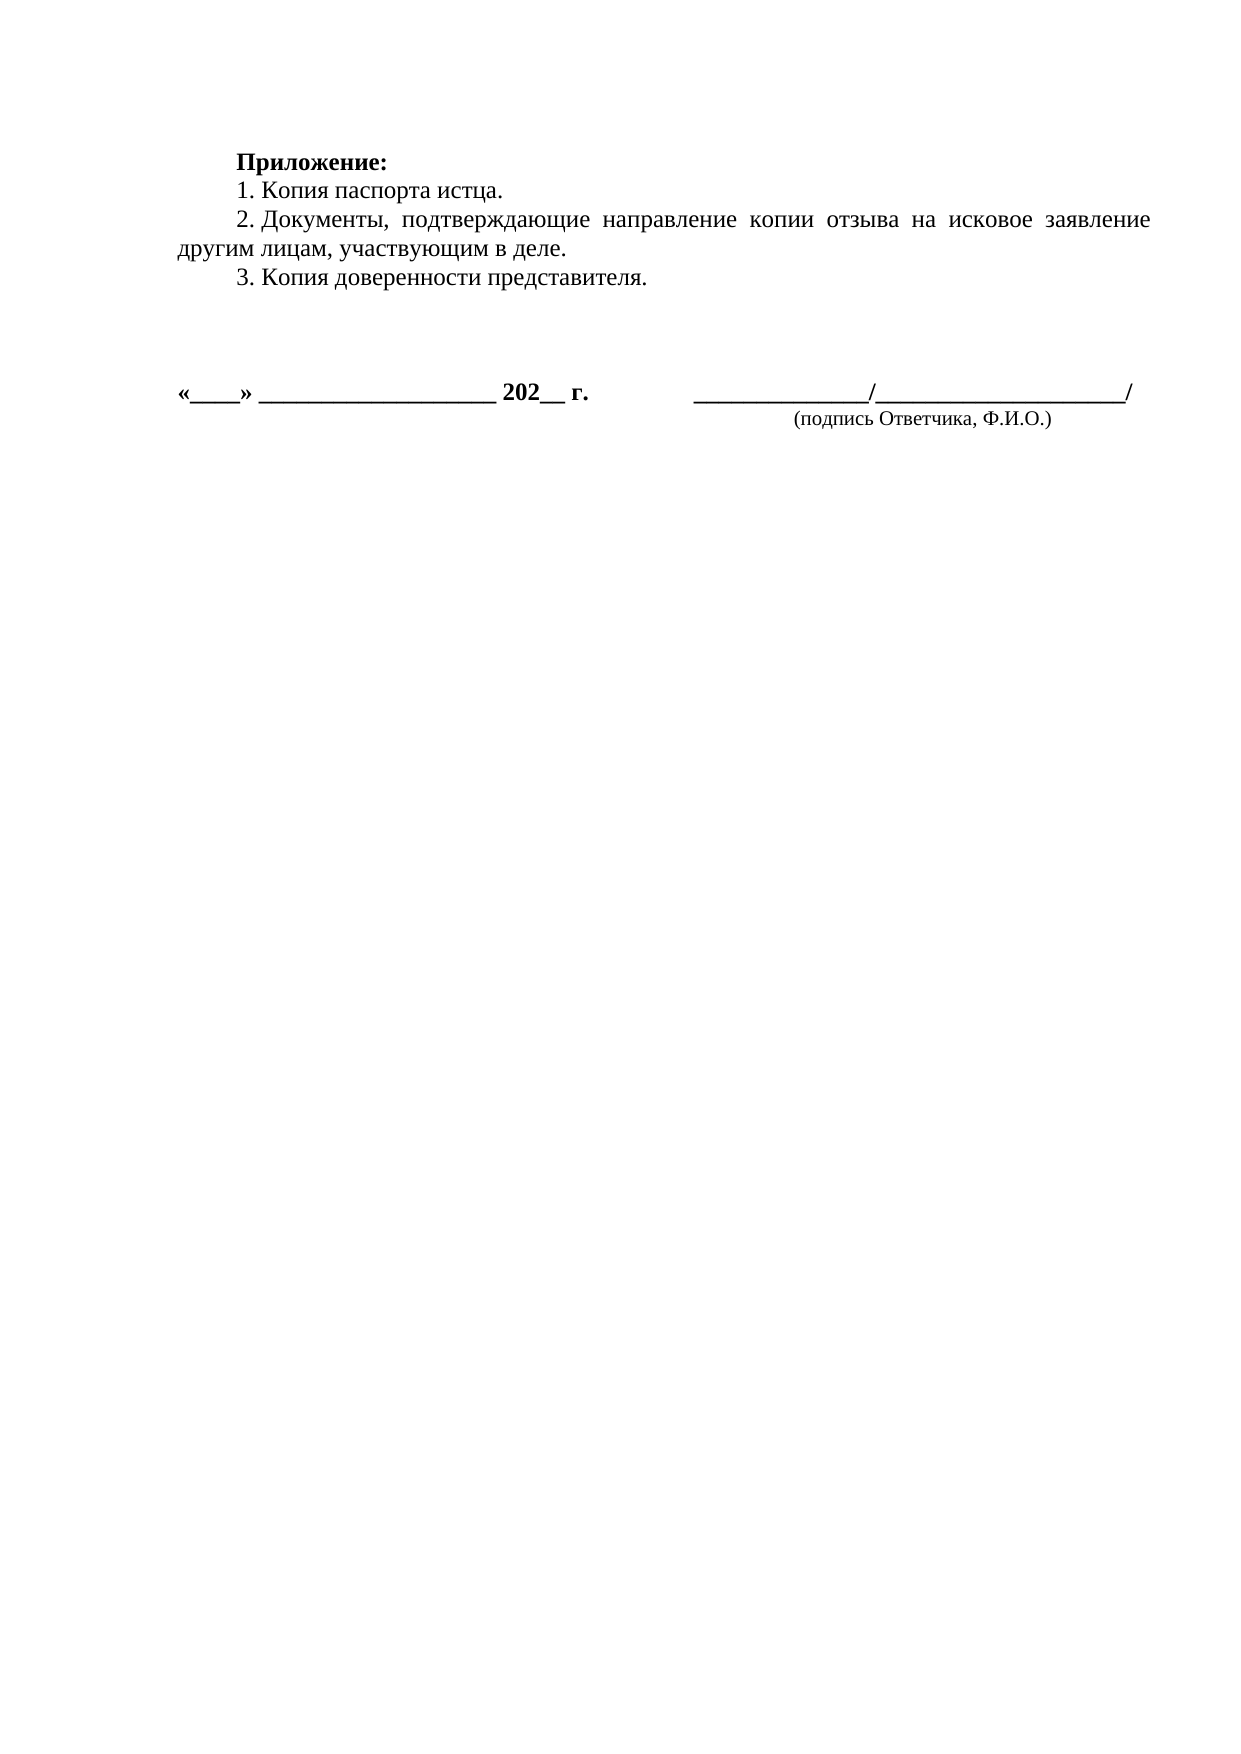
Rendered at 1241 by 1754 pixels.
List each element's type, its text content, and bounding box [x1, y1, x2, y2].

text 2. Документы, подтверждающие направление копии отзыва на исковое заявление другим лицам, участвующим в деле. [177, 204, 1152, 262]
text Приложение: [177, 147, 1152, 176]
text (подпись Ответчика, Ф.И.О.) [620, 406, 1152, 430]
text 3. Копия доверенности представителя. [177, 262, 1152, 291]
text 1. Копия паспорта истца. [177, 176, 1152, 204]
text «____» ___________________ 202__ г. ______________/____________________/ [177, 377, 1152, 406]
